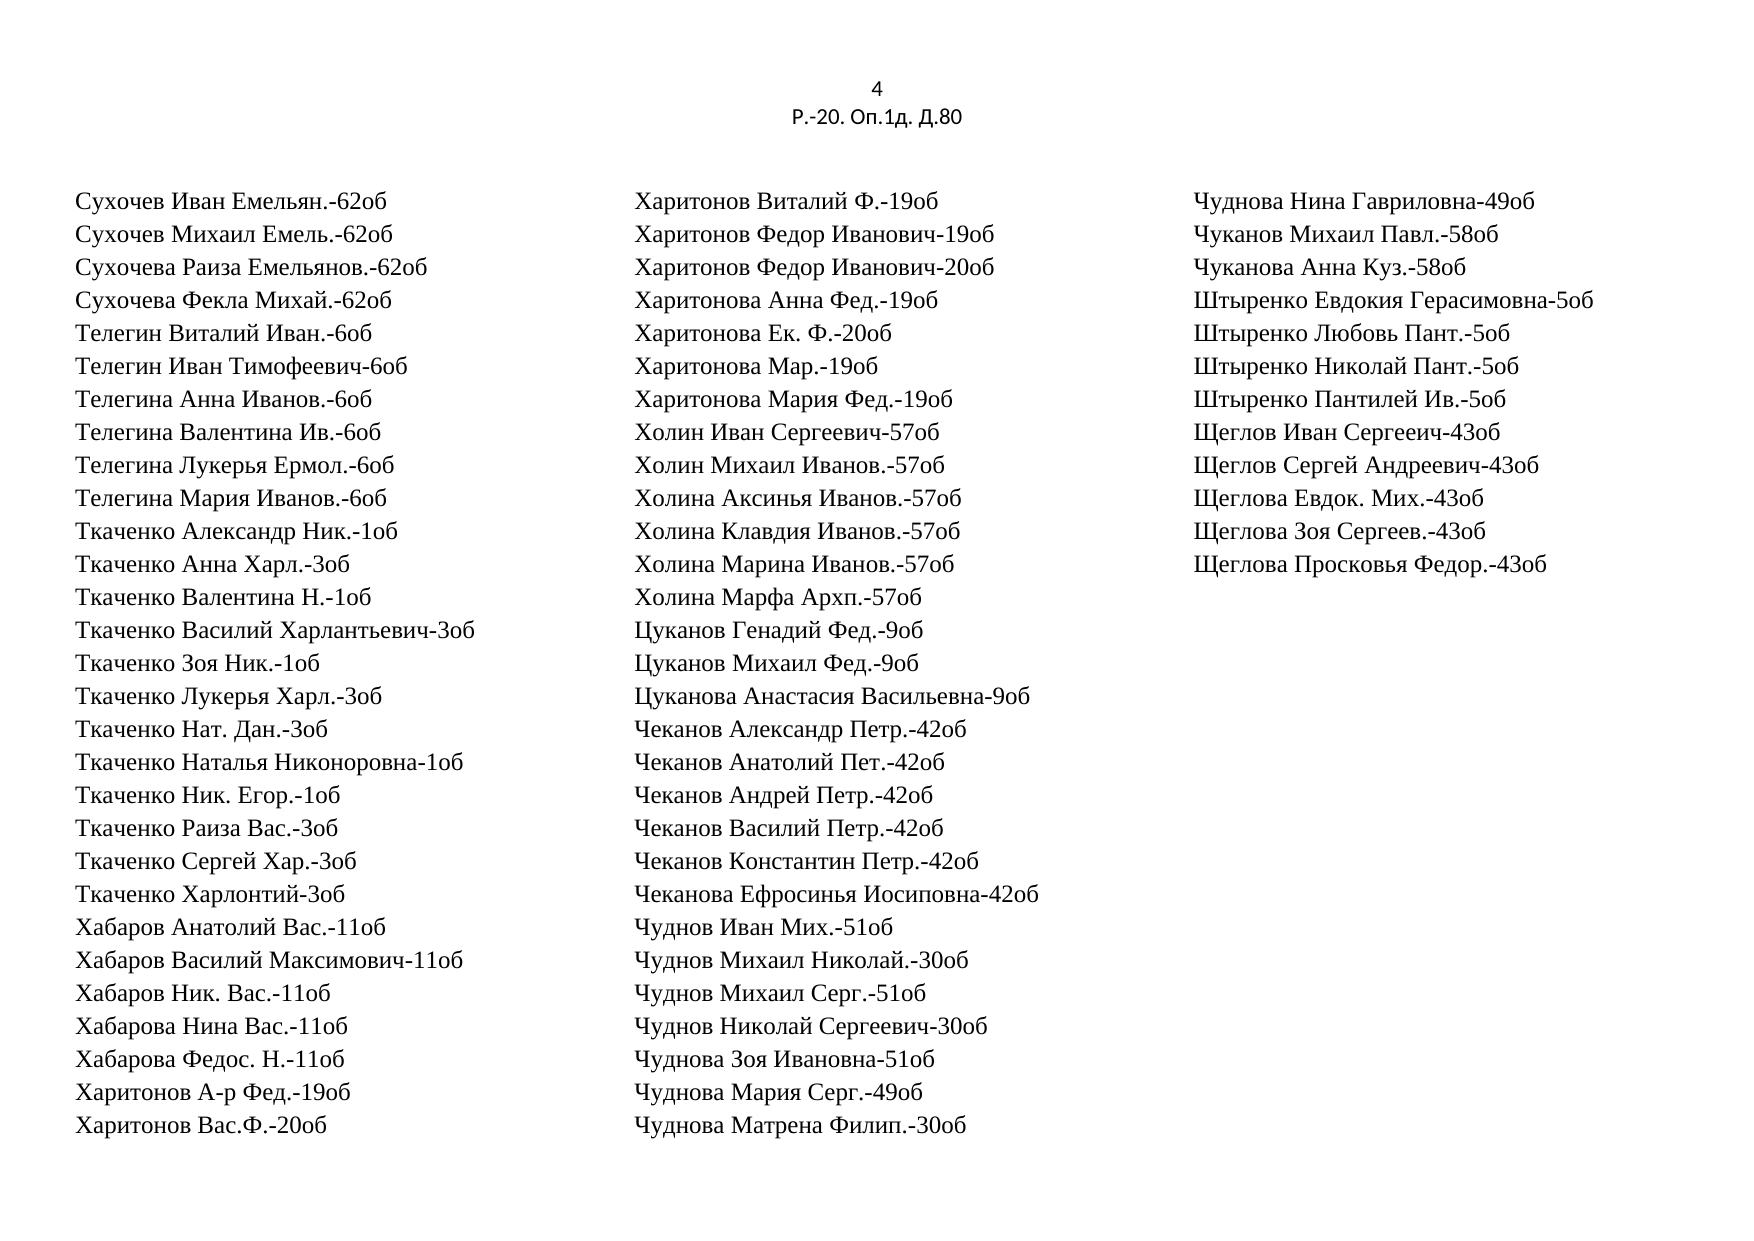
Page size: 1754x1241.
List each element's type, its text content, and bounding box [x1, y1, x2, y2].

text Хабаров Анатолий Вас.-11об [75, 912, 560, 941]
text Телегин Иван Тимофеевич-6об [75, 351, 560, 380]
text Холина Марфа Архп.-57об [634, 582, 1119, 611]
text Чуднова Мария Серг.-49об [634, 1077, 1119, 1106]
text Чуднов Михаил Николай.-30об [634, 945, 1119, 974]
text Харитонова Ек. Ф.-20об [634, 318, 1119, 347]
text Сухочева Фекла Михай.-62об [75, 285, 560, 314]
text Чуднов Николай Сергеевич-30об [634, 1011, 1119, 1040]
text Ткаченко Ник. Егор.-1об [75, 780, 560, 809]
text Цуканов Михаил Фед.-9об [634, 648, 1119, 677]
text Телегина Лукерья Ермол.-6об [75, 450, 560, 479]
text Холин Иван Сергеевич-57об [634, 417, 1119, 446]
text Цуканова Анастасия Васильевна-9об [634, 681, 1119, 710]
text Ткаченко Василий Харлантьевич-3об [75, 615, 560, 644]
text Сухочева Раиза Емельянов.-62об [75, 252, 560, 281]
text Чуднов Иван Мих.-51об [634, 912, 1119, 941]
text Хабаров Ник. Вас.-11об [75, 978, 560, 1007]
text Харитонов Вас.Ф.-20об [75, 1110, 560, 1139]
text Ткаченко Нат. Дан.-3об [75, 714, 560, 743]
text Ткаченко Харлонтий-3об [75, 879, 560, 908]
text Ткаченко Валентина Н.-1об [75, 582, 560, 611]
text Холина Марина Иванов.-57об [634, 549, 1119, 578]
text Щеглов Иван Сергееич-43об [1193, 417, 1679, 446]
text Щеглов Сергей Андреевич-43об [1193, 450, 1679, 479]
text Ткаченко Анна Харл.-3об [75, 549, 560, 578]
text Чеканова Ефросинья Иосиповна-42об [634, 879, 1119, 908]
text Харитонов Федор Иванович-20об [634, 252, 1119, 281]
text Чеканов Василий Петр.-42об [634, 813, 1119, 842]
text Телегина Анна Иванов.-6об [75, 384, 560, 413]
text Чуднова Матрена Филип.-30об [634, 1110, 1119, 1139]
text Чеканов Анатолий Пет.-42об [634, 747, 1119, 776]
text Харитонова Мар.-19об [634, 351, 1119, 380]
text Холина Аксинья Иванов.-57об [634, 483, 1119, 512]
text Харитонов Виталий Ф.-19об [634, 186, 1119, 214]
text Щеглова Евдок. Мих.-43об [1193, 483, 1679, 512]
text Харитонов А-р Фед.-19об [75, 1077, 560, 1106]
text Щеглова Зоя Сергеев.-43об [1193, 516, 1679, 545]
text Сухочев Михаил Емель.-62об [75, 219, 560, 248]
text Щеглова Просковья Федор.-43об [1193, 549, 1679, 578]
text Холина Клавдия Иванов.-57об [634, 516, 1119, 545]
text Харитонова Мария Фед.-19об [634, 384, 1119, 413]
text Ткаченко Зоя Ник.-1об [75, 648, 560, 677]
text Чуканова Анна Куз.-58об [1193, 252, 1679, 281]
text Чуканов Михаил Павл.-58об [1193, 219, 1679, 248]
text Телегин Виталий Иван.-6об [75, 318, 560, 347]
text Сухочев Иван Емельян.-62об [75, 186, 560, 214]
text Цуканов Генадий Фед.-9об [634, 615, 1119, 644]
text Штыренко Николай Пант.-5об [1193, 351, 1679, 380]
text Чуднов Михаил Серг.-51об [634, 978, 1119, 1007]
text Телегина Мария Иванов.-6об [75, 483, 560, 512]
text Холин Михаил Иванов.-57об [634, 450, 1119, 479]
text Чеканов Александр Петр.-42об [634, 714, 1119, 743]
text Чеканов Андрей Петр.-42об [634, 780, 1119, 809]
text Харитонов Федор Иванович-19об [634, 219, 1119, 248]
text Хабарова Нина Вас.-11об [75, 1011, 560, 1040]
text Ткаченко Наталья Никоноровна-1об [75, 747, 560, 776]
text Штыренко Евдокия Герасимовна-5об [1193, 285, 1679, 314]
text Чуднова Зоя Ивановна-51об [634, 1044, 1119, 1073]
text Штыренко Любовь Пант.-5об [1193, 318, 1679, 347]
text Чуднова Нина Гавриловна-49об [1193, 186, 1679, 214]
text Ткаченко Сергей Хар.-3об [75, 846, 560, 875]
text Телегина Валентина Ив.-6об [75, 417, 560, 446]
text Харитонова Анна Фед.-19об [634, 285, 1119, 314]
text Хабаров Василий Максимович-11об [75, 945, 560, 974]
text Ткаченко Александр Ник.-1об [75, 516, 560, 545]
text Штыренко Пантилей Ив.-5об [1193, 384, 1679, 413]
text Ткаченко Лукерья Харл.-3об [75, 681, 560, 710]
text Ткаченко Раиза Вас.-3об [75, 813, 560, 842]
text Чеканов Константин Петр.-42об [634, 846, 1119, 875]
text Хабарова Федос. Н.-11об [75, 1044, 560, 1073]
